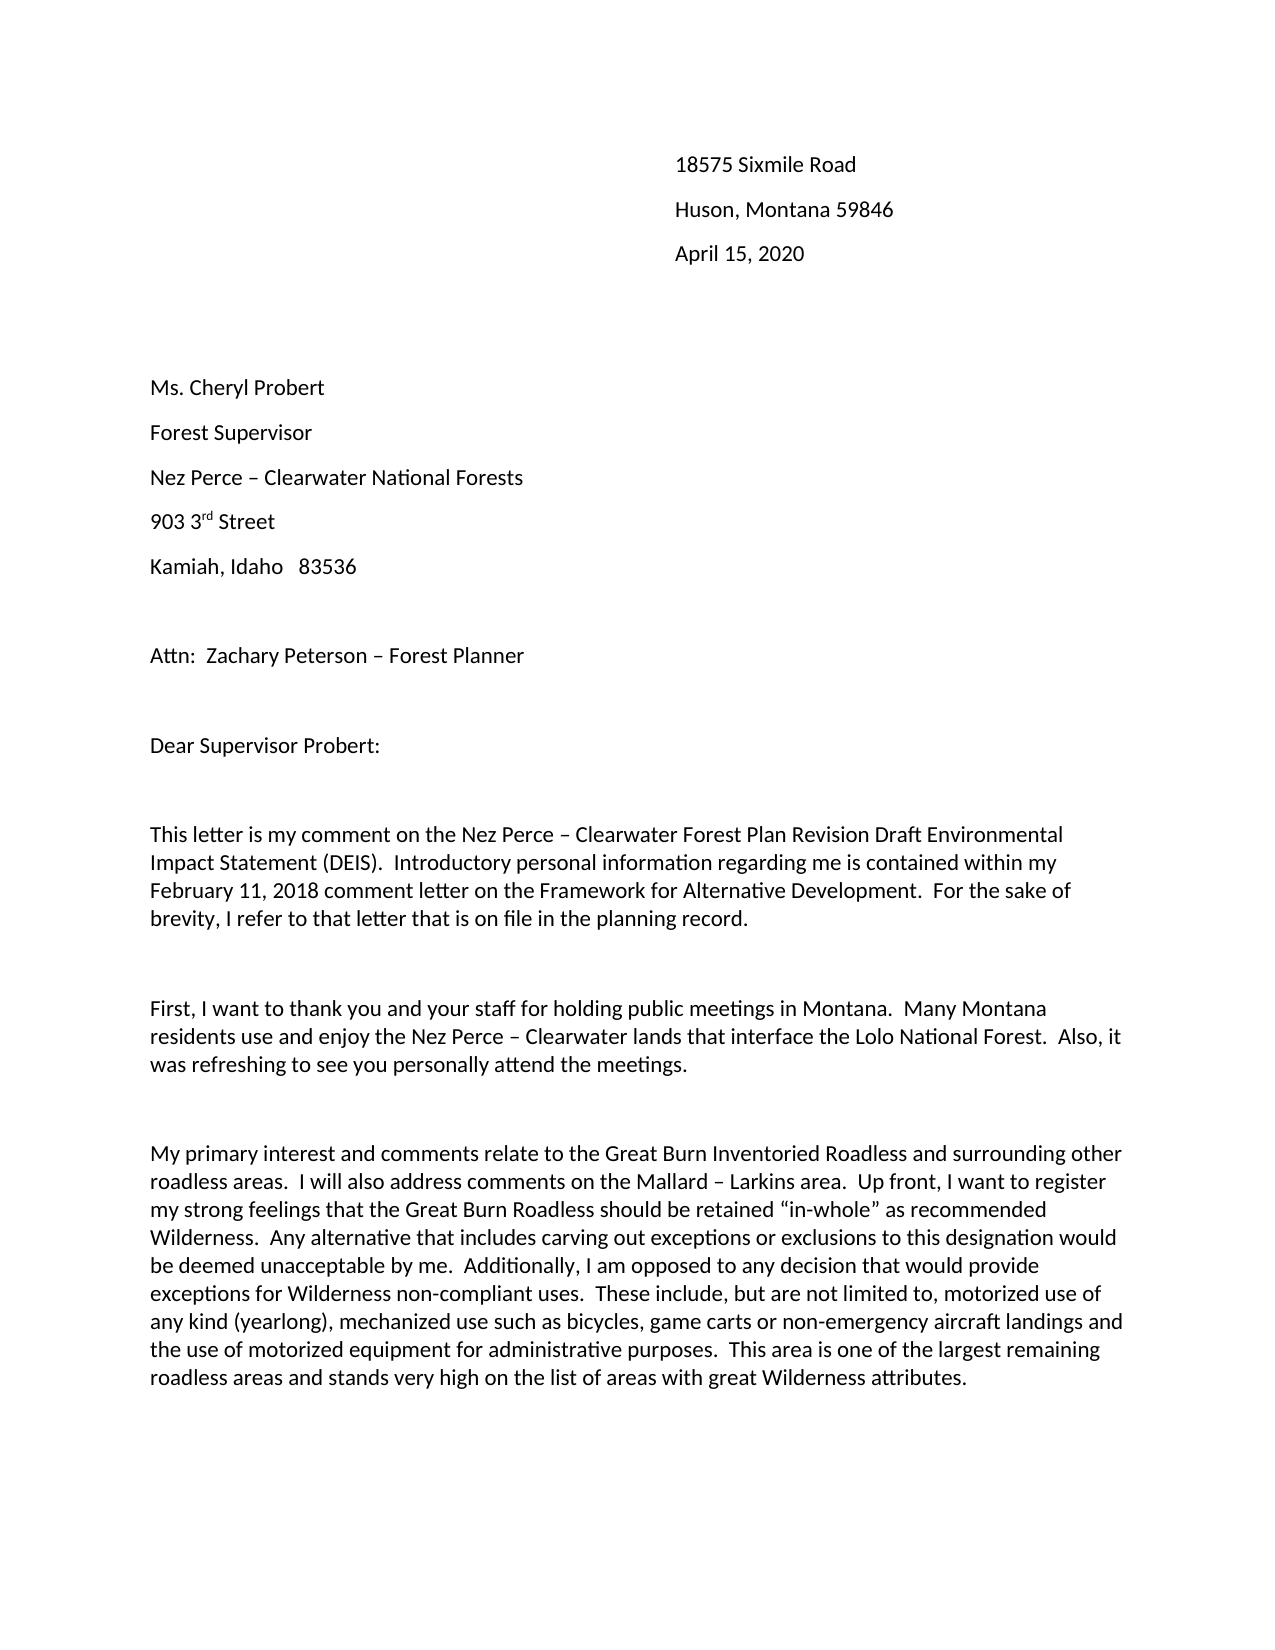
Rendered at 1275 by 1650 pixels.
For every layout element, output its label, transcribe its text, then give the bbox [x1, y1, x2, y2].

text My primary interest and comments relate to the Great Burn Inventoried Roadless and surrounding other roadless areas. I will also address comments on the Mallard – Larkins area. Up front, I want to register my strong feelings that the Great Burn Roadless should be retained “in-whole” as recommended Wilderness. Any alternative that includes carving out exceptions or exclusions to this designation would be deemed unacceptable by me. Additionally, I am opposed to any decision that would provide exceptions for Wilderness non-compliant uses. These include, but are not limited to, motorized use of any kind (yearlong), mechanized use such as bicycles, game carts or non-emergency aircraft landings and the use of motorized equipment for administrative purposes. This area is one of the largest remaining roadless areas and stands very high on the list of areas with great Wilderness attributes. [150, 1139, 1125, 1391]
text April 15, 2020 [150, 239, 1125, 267]
text Ms. Cheryl Probert [150, 373, 1125, 401]
text First, I want to thank you and your staff for holding public meetings in Montana. Many Montana residents use and enjoy the Nez Perce – Clearwater lands that interface the Lolo National Forest. Also, it was refreshing to see you personally attend the meetings. [150, 994, 1125, 1078]
text Dear Supervisor Probert: [150, 731, 1125, 759]
text Kamiah, Idaho 83536 [150, 552, 1125, 580]
text 18575 Sixmile Road [150, 150, 1125, 178]
text Nez Perce – Clearwater National Forests [150, 463, 1125, 491]
text Attn: Zachary Peterson – Forest Planner [150, 642, 1125, 669]
text Huson, Montana 59846 [150, 195, 1125, 223]
text 903 3rd Street [150, 507, 1125, 536]
text This letter is my comment on the Nez Perce – Clearwater Forest Plan Revision Draft Environmental Impact Statement (DEIS). Introductory personal information regarding me is contained within my February 11, 2018 comment letter on the Framework for Alternative Development. For the sake of brevity, I refer to that letter that is on file in the planning record. [150, 820, 1125, 932]
text Forest Supervisor [150, 418, 1125, 446]
